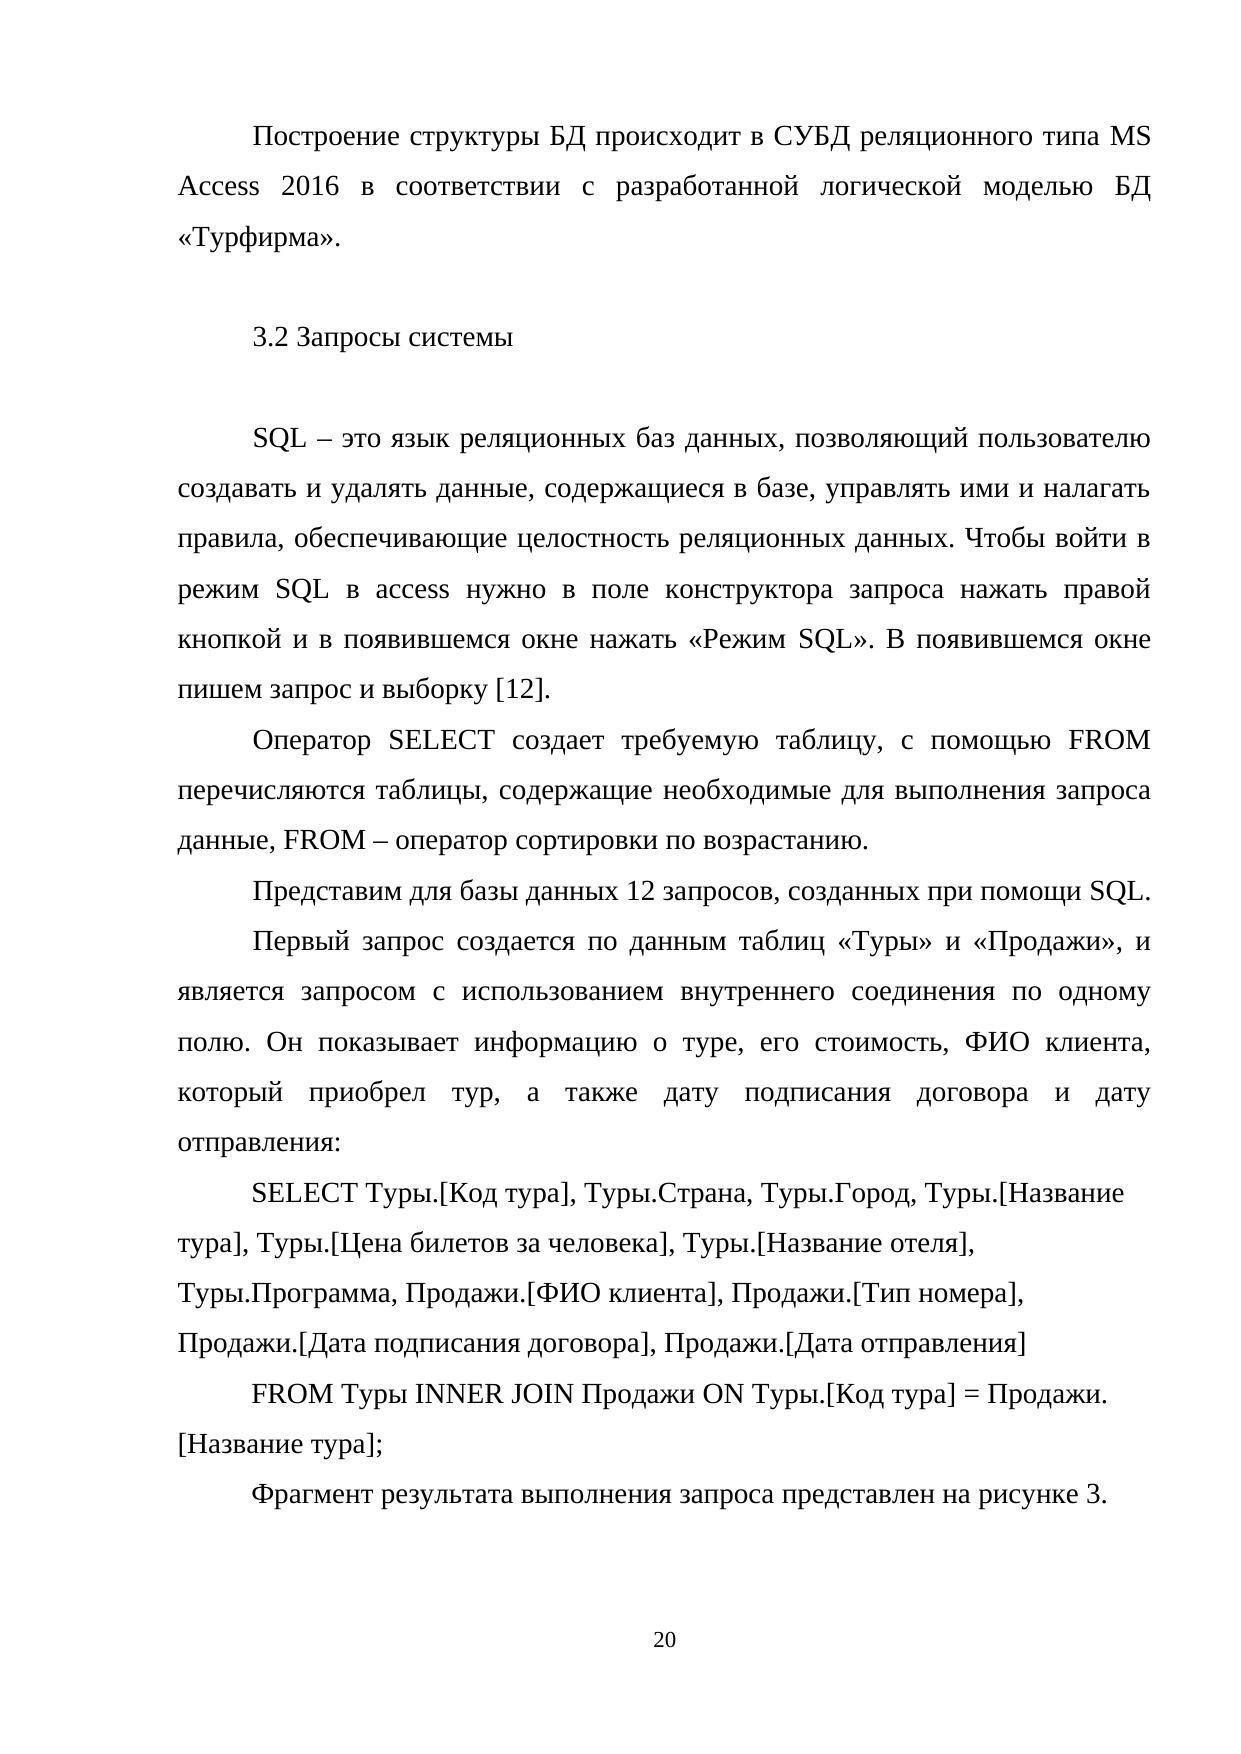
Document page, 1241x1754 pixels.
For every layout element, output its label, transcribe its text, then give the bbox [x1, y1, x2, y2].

text Фрагмент результата выполнения запроса представлен на рисунке 3. [177, 1477, 1152, 1510]
text Первый запрос создается по данным таблиц «Туры» и «Продажи», и является запросом с использованием внутреннего соединения по одному полю. Он показывает информацию о туре, его стоимость, ФИО клиента, который приобрел тур, а также дату подписания договора и дату отправления: [177, 923, 1152, 1158]
text Оператор SELECT создает требуемую таблицу, с помощью FROM перечисляются таблицы, содержащие необходимые для выполнения запроса данные, FROM – оператор сортировки по возрастанию. [177, 722, 1152, 856]
text SELECT Туры.[Код тура], Туры.Страна, Туры.Город, Туры.[Название тура], Туры.[Цена билетов за человека], Туры.[Название отеля], Туры.Программа, Продажи.[ФИО клиента], Продажи.[Тип номера], Продажи.[Дата подписания договора], Продажи.[Дата отправления] [177, 1175, 1152, 1359]
text FROM Туры INNER JOIN Продажи ON Туры.[Код тура] = Продажи.[Название тура]; [177, 1376, 1152, 1460]
text 3.2 Запросы системы [177, 319, 1152, 353]
text Построение структуры БД происходит в СУБД реляционного типа MS Access 2016 в соответствии с разработанной логической моделью БД «Турфирма». [177, 118, 1152, 252]
text Представим для базы данных 12 запросов, созданных при помощи SQL. [177, 873, 1152, 906]
text SQL – это язык реляционных баз данных, позволяющий пользователю создавать и удалять данные, содержащиеся в базе, управлять ими и налагать правила, обеспечивающие целостность реляционных данных. Чтобы войти в режим SQL в access нужно в поле конструктора запроса нажать правой кнопкой и в появившемся окне нажать «Режим SQL». В появившемся окне пишем запрос и выборку [12]. [177, 420, 1152, 705]
